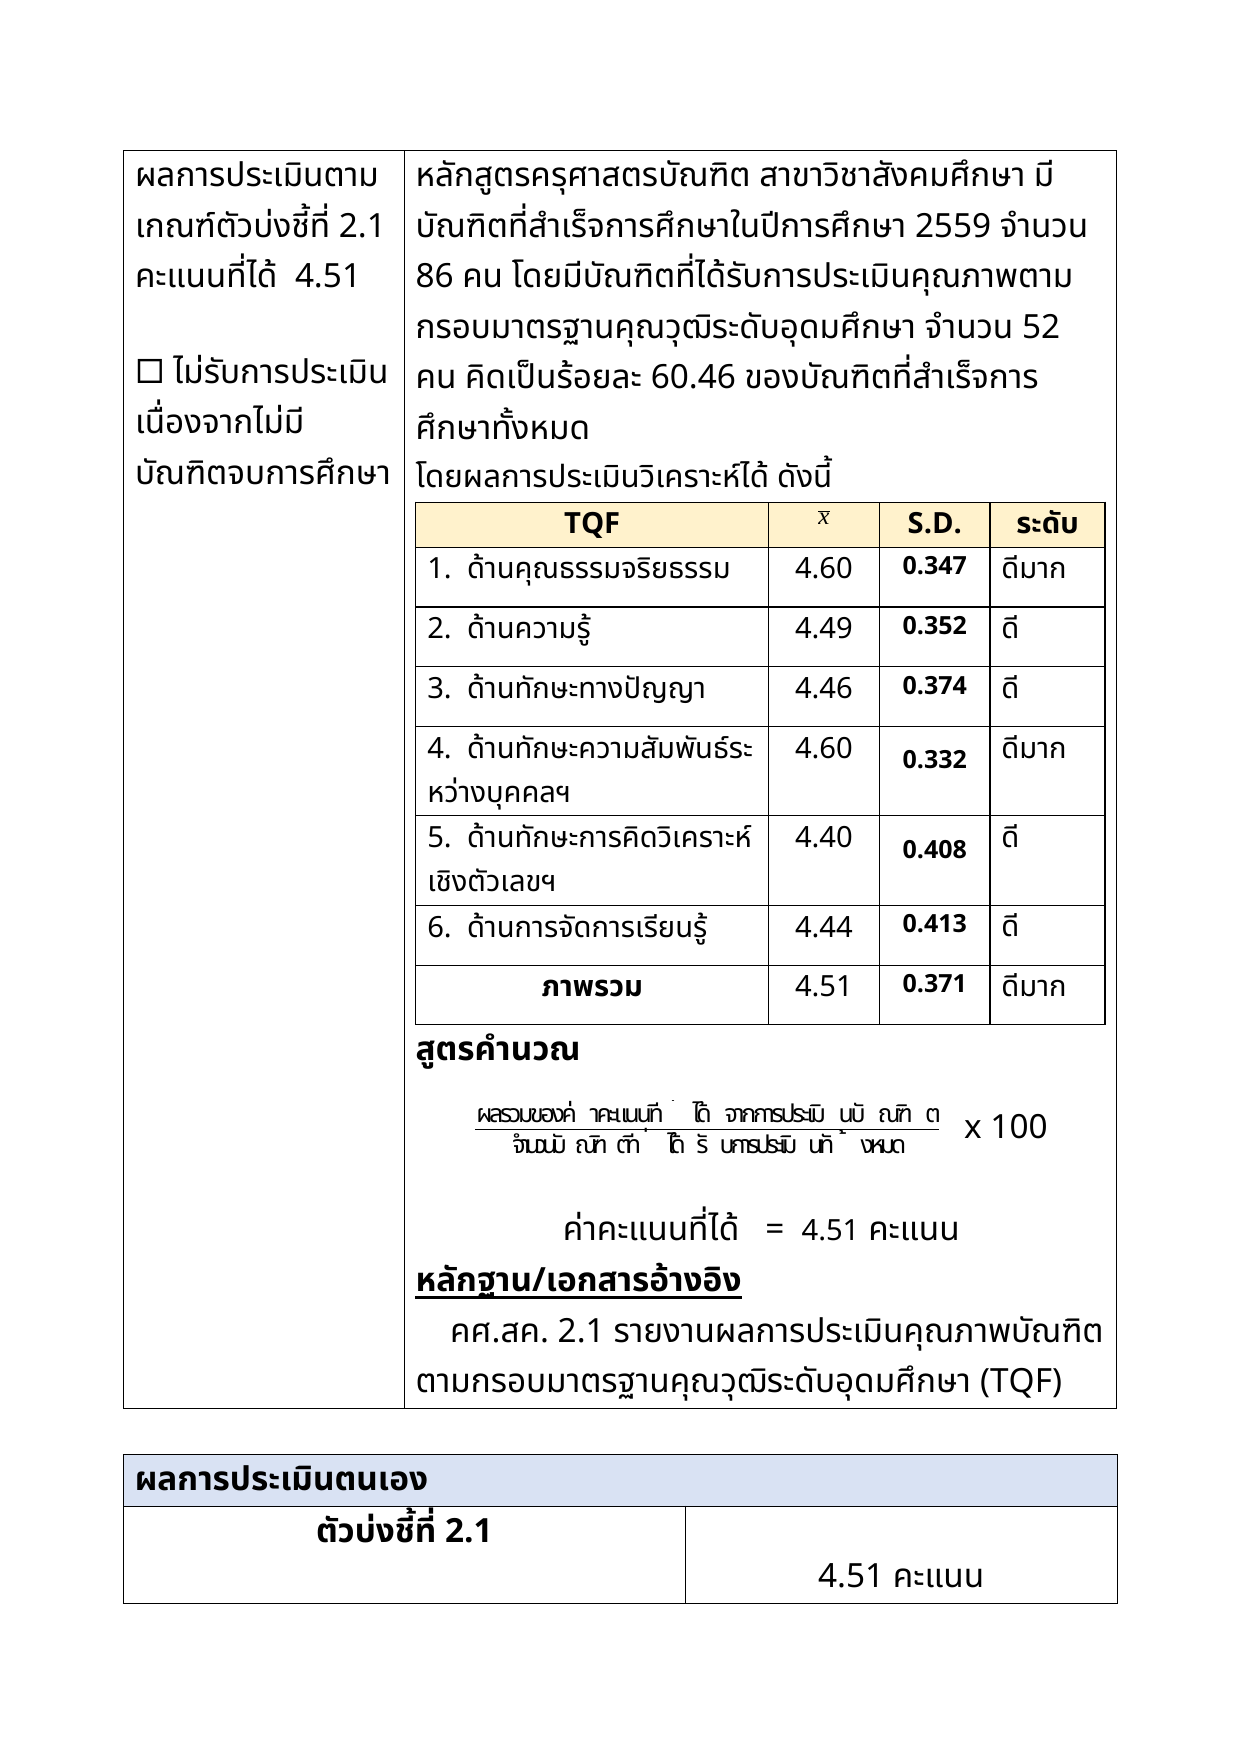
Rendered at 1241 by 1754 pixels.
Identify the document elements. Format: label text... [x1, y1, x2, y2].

table_cell ผลการประเมินตามเกณฑ์ตัวบ่งชี้ที่ 2.1 คะแนนที่ได้ 4.51 ไม่รับการประเมินเนื่องจากไม่มีบัณฑิตจบการศึกษา [124, 151, 404, 1408]
table_cell หลักสูตรครุศาสตรบัณฑิต สาขาวิชาสังคมศึกษา มีบัณฑิตที่สำเร็จการศึกษาในปีการศึกษา 2559 จำนวน 86 คน โดยมีบัณฑิตที่ได้รับการประเมินคุณภาพตามกรอบมาตรฐานคุณวุฒิระดับอุดมศึกษา จำนวน 52 คน คิดเป็นร้อยละ 60.46 ของบัณฑิตที่สำเร็จการศึกษาทั้งหมด โดยผลการประเมินวิเคราะห์ได้ ดังนี้ สูตรคำนวณ x 100 ค่าคะแนนที่ได้ = 4.51 คะแนน หลักฐาน/เอกสารอ้างอิง คศ.สค. 2.1 รายงานผลการประเมินคุณภาพบัณฑิตตามกรอบมาตรฐานคุณวุฒิระดับอุดมศึกษา (TQF) [405, 151, 1116, 1408]
table_cell 4.51 คะแนน [686, 1507, 1117, 1603]
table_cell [124, 1507, 685, 1603]
table_header ผลการประเมินตนเอง [124, 1455, 1117, 1506]
